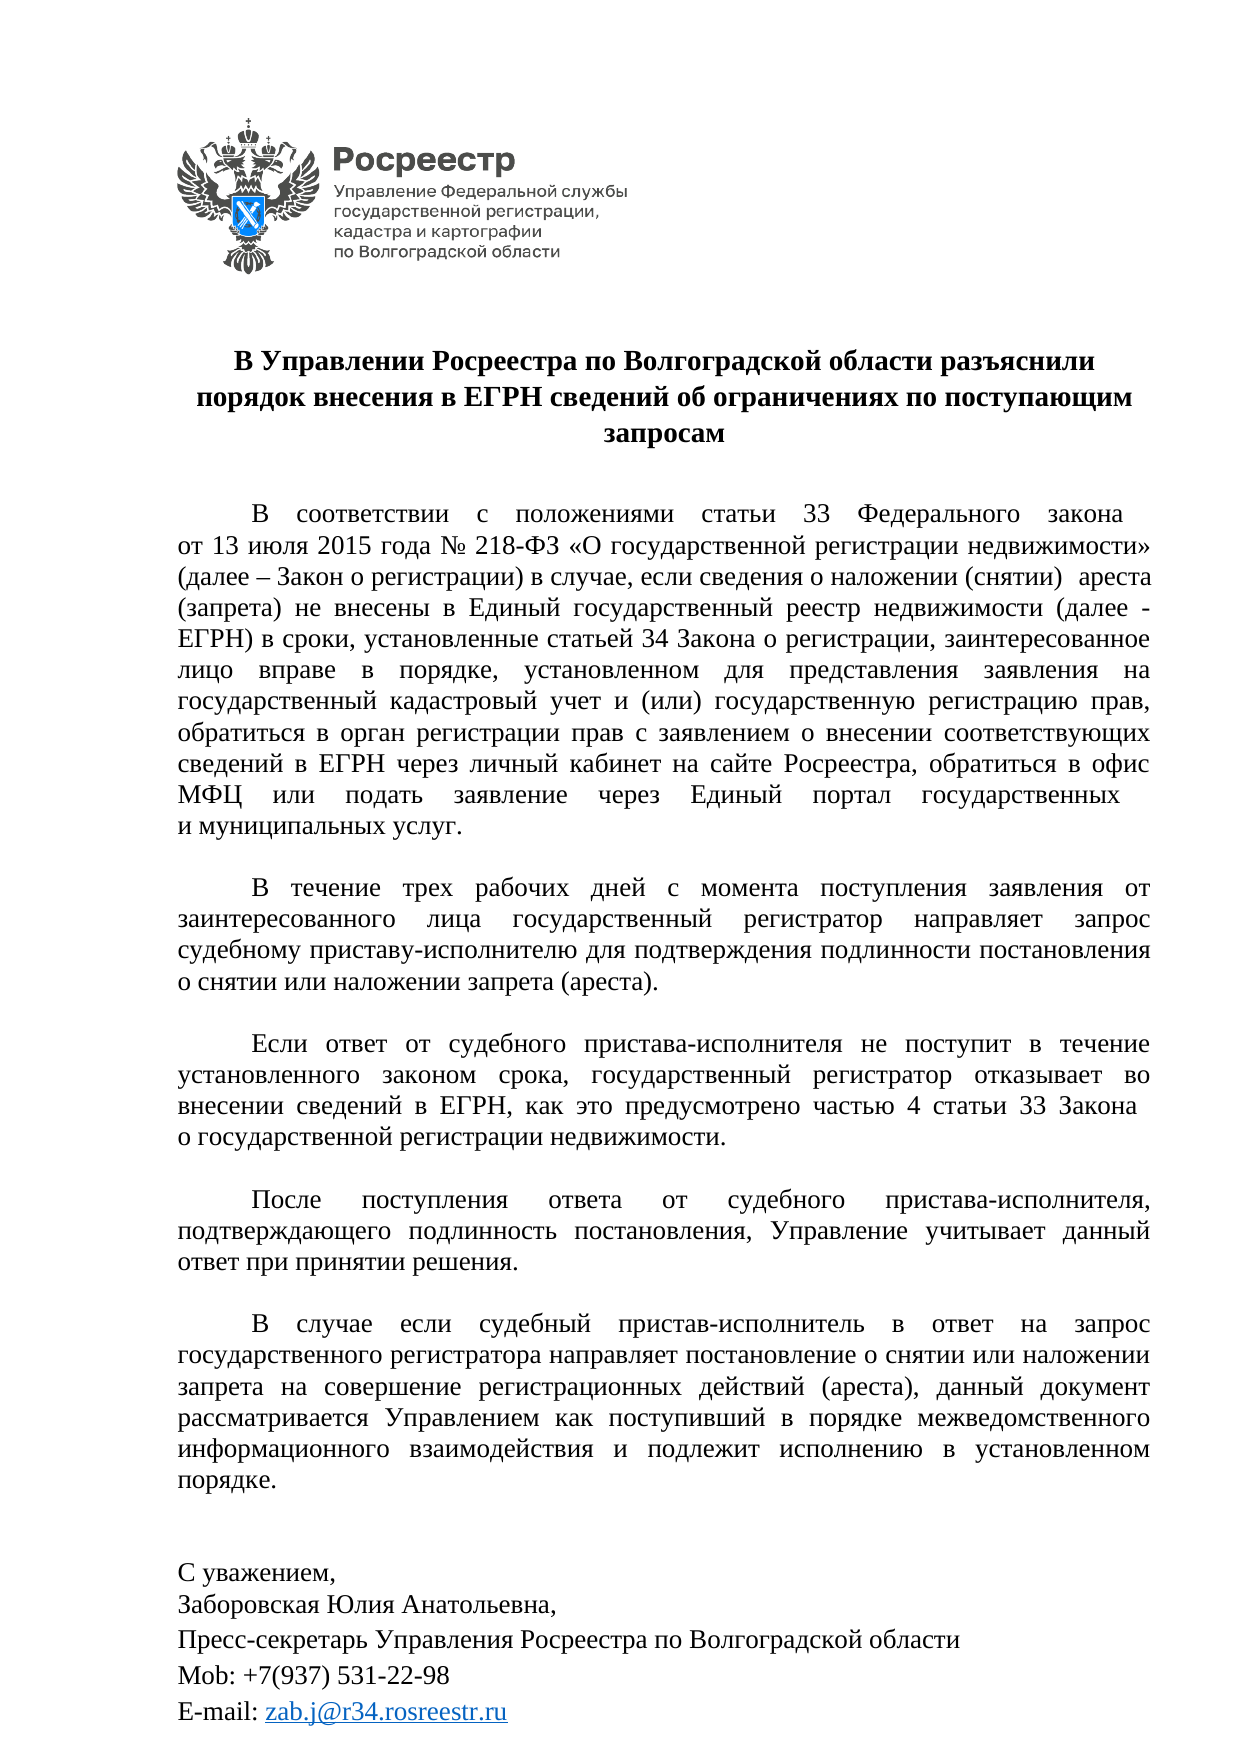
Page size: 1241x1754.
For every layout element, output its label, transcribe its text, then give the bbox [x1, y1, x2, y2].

text В случае если судебный пристав-исполнитель в ответ на запрос государственного регистратора направляет постановление о снятии или наложении запрета на совершение регистрационных действий (ареста), данный документ рассматривается Управлением как поступивший в порядке межведомственного информационного взаимодействия и подлежит исполнению в установленном порядке. [177, 1307, 1152, 1494]
text В Управлении Росреестра по Волгоградской области разъяснили порядок внесения в ЕГРН сведений об ограничениях по поступающим запросам [177, 343, 1152, 479]
text В течение трех рабочих дней с момента поступления заявления от заинтересованного лица государственный регистратор направляет запрос судебному приставу-исполнителю для подтверждения подлинности постановления о снятии или наложении запрета (ареста). [177, 871, 1152, 996]
text Если ответ от судебного пристава-исполнителя не поступит в течение установленного законом срока, государственный регистратор отказывает во внесении сведений в ЕГРН, как это предусмотрено частью 4 статьи 33 Закона о государственной регистрации недвижимости. [177, 1027, 1152, 1152]
text E-mail: zab.j@r34.rosreestr.ru [177, 1695, 1152, 1726]
text Mob: +7(937) 531-22-98 [177, 1659, 1152, 1690]
text Заборовская Юлия Анатольевна, [177, 1588, 1152, 1619]
picture [177, 118, 635, 276]
text После поступления ответа от судебного пристава-исполнителя, подтверждающего подлинность постановления, Управление учитывает данный ответ при принятии решения. [177, 1183, 1152, 1276]
text В соответствии с положениями статьи 33 Федерального закона от 13 июля 2015 года № 218-ФЗ «О государственной регистрации недвижимости» (далее – Закон о регистрации) в случае, если сведения о наложении (снятии) ареста (запрета) не внесены в Единый государственный реестр недвижимости (далее - ЕГРН) в сроки, установленные статьей 34 Закона о регистрации, заинтересованное лицо вправе в порядке, установленном для представления заявления на государственный кадастровый учет и (или) государственную регистрацию прав, обратиться в орган регистрации прав с заявлением о внесении соответствующих сведений в ЕГРН через личный кабинет на сайте Росреестра, обратиться в офис МФЦ или подать заявление через Единый портал государственных и муниципальных услуг. [177, 498, 1152, 840]
text Пресс-секретарь Управления Росреестра по Волгоградской области [177, 1623, 1152, 1654]
text С уважением, [177, 1557, 1152, 1588]
